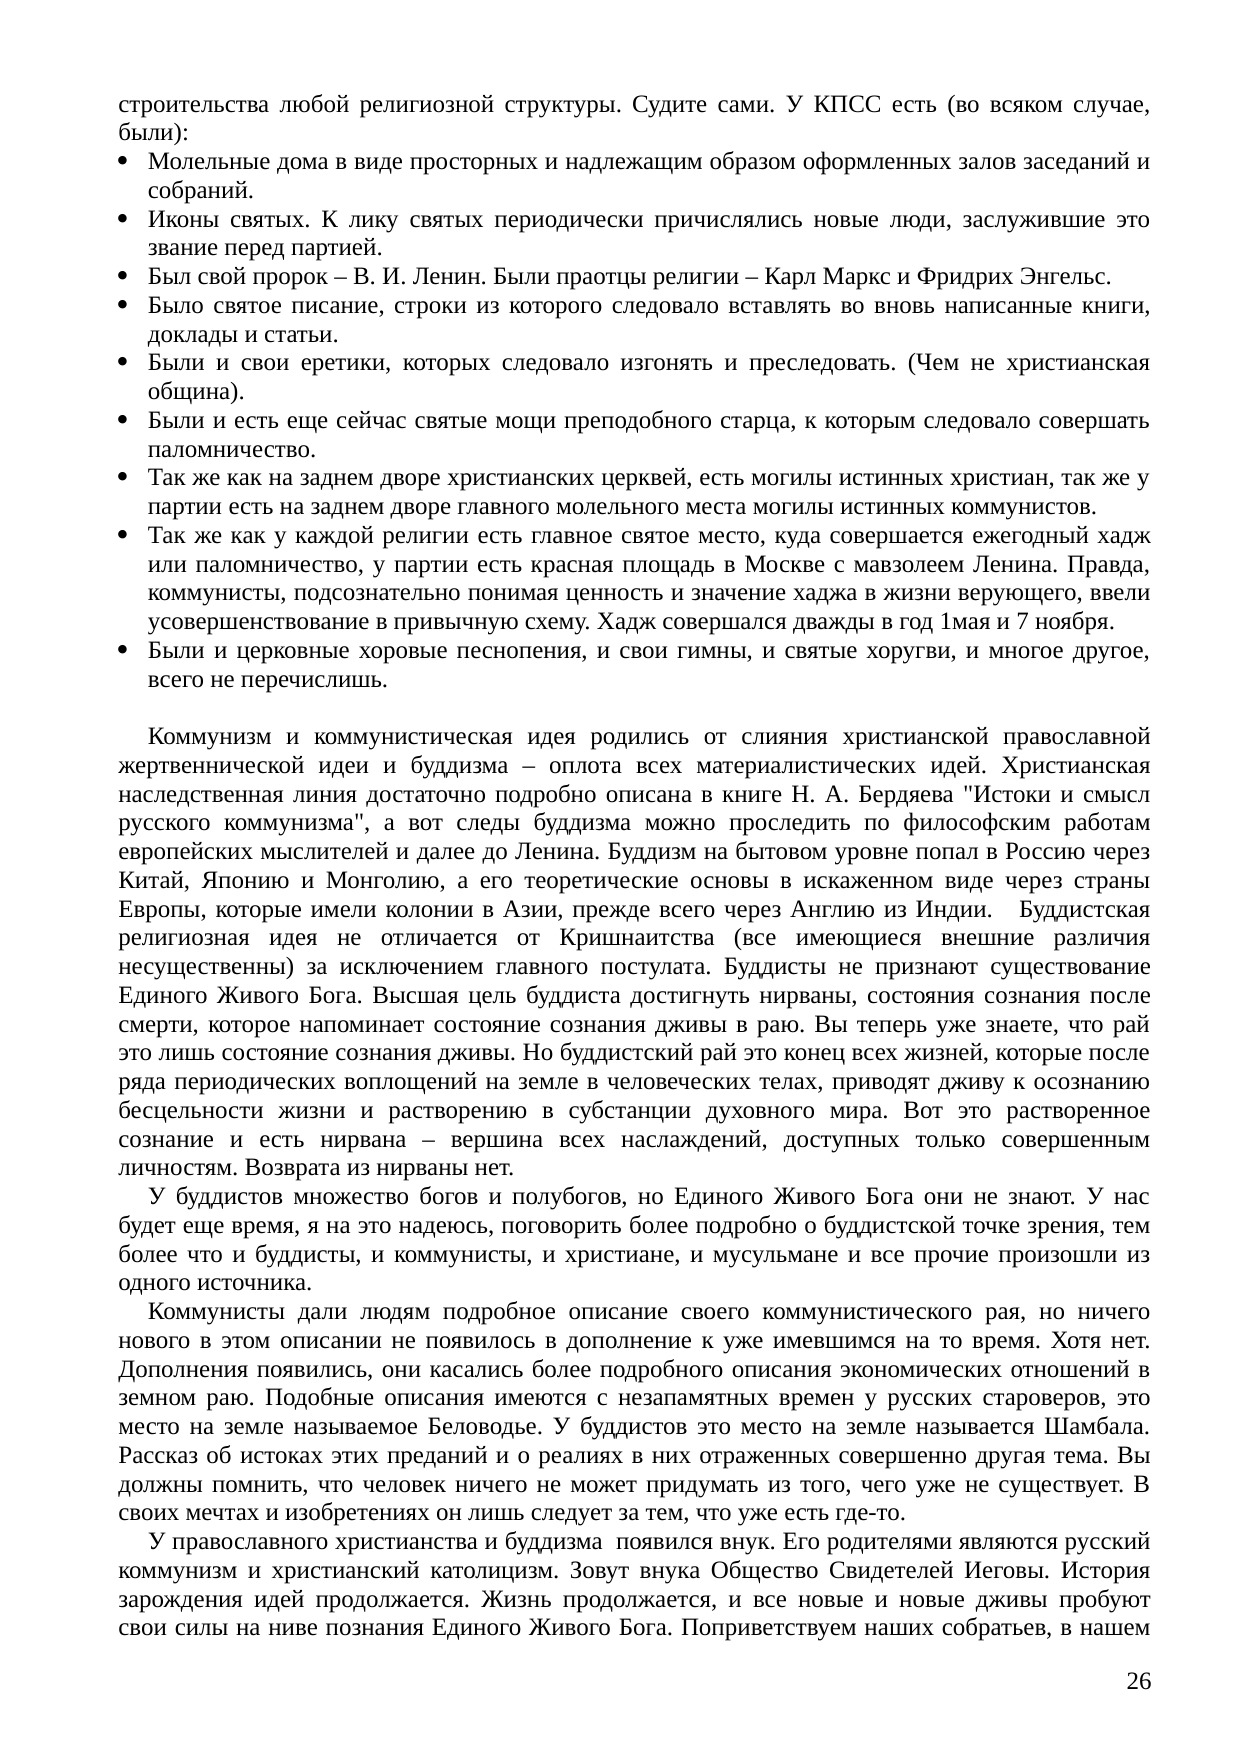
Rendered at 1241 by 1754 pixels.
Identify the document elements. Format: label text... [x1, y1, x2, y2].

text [118, 89, 1152, 146]
list Было святое писание, строки из которого следовало вставлять во вновь написанные книги, доклады и статьи. [118, 290, 1152, 347]
list Были и есть еще сейчас святые мощи преподобного старца, к которым следовало совершать паломничество. [118, 405, 1152, 462]
text Коммунизм и коммунистическая идея родились от слияния христианской православной жертвеннической идеи и буддизма – оплота всех материалистических идей. Христианская наследственная линия достаточно подробно описана в книге Н. А. Бердяева "Истоки и смысл русского коммунизма", а вот следы буддизма можно проследить по философским работам европейских мыслителей и далее до Ленина. Буддизм на бытовом уровне попал в Россию через Китай, Японию и Монголию, а его теоретические основы в искаженном виде через страны Европы, которые имели колонии в Азии, прежде всего через Англию из Индии. Буддистская религиозная идея не отличается от Кришнаитства (все имеющиеся внешние различия несущественны) за исключением главного постулата. Буддисты не признают существование Единого Живого Бога. Высшая цель буддиста достигнуть нирваны, состояния сознания после смерти, которое напоминает состояние сознания дживы в раю. Вы теперь уже знаете, что рай это лишь состояние сознания дживы. Но буддистский рай это конец всех жизней, которые после ряда периодических воплощений на земле в человеческих телах, приводят дживу к осознанию бесцельности жизни и растворению в субстанции духовного мира. Вот это растворенное сознание и есть нирвана – вершина всех наслаждений, доступных только совершенным личностям. Возврата из нирваны нет. [118, 721, 1152, 1181]
list Так же как на заднем дворе христианских церквей, есть могилы истинных христиан, так же у партии есть на заднем дворе главного молельного места могилы истинных коммунистов. [118, 462, 1152, 520]
list Так же как у каждой религии есть главное святое место, куда совершается ежегодный хадж или паломничество, у партии есть красная площадь в Москве с мавзолеем Ленина. Правда, коммунисты, подсознательно понимая ценность и значение хаджа в жизни верующего, ввели усовершенствование в привычную схему. Хадж совершался дважды в год 1мая и 7 ноября. [118, 520, 1152, 635]
text Коммунисты дали людям подробное описание своего коммунистического рая, но ничего нового в этом описании не появилось в дополнение к уже имевшимся на то время. Хотя нет. Дополнения появились, они касались более подробного описания экономических отношений в земном раю. Подобные описания имеются с незапамятных времен у русских староверов, это место на земле называемое Беловодье. У буддистов это место на земле называется Шамбала. Рассказ об истоках этих преданий и о реалиях в них отраженных совершенно другая тема. Вы должны помнить, что человек ничего не может придумать из того, чего уже не существует. В своих мечтах и изобретениях он лишь следует за тем, что уже есть где-то. [118, 1296, 1152, 1526]
list Были и церковные хоровые песнопения, и свои гимны, и святые хоругви, и многое другое, всего не перечислишь. [118, 635, 1152, 692]
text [118, 1526, 1152, 1641]
list Иконы святых. К лику святых периодически причислялись новые люди, заслужившие это звание перед партией. [118, 204, 1152, 261]
list Молельные дома в виде просторных и надлежащим образом оформленных залов заседаний и собраний. [118, 146, 1152, 204]
text У буддистов множество богов и полубогов, но Единого Живого Бога они не знают. У нас будет еще время, я на это надеюсь, поговорить более подробно о буддистской точке зрения, тем более что и буддисты, и коммунисты, и христиане, и мусульмане и все прочие произошли из одного источника. [118, 1181, 1152, 1296]
list Были и свои еретики, которых следовало изгонять и преследовать. (Чем не христианская община). [118, 347, 1152, 405]
list Был свой пророк – В. И. Ленин. Были праотцы религии – Карл Маркс и Фридрих Энгельс. [118, 261, 1152, 290]
